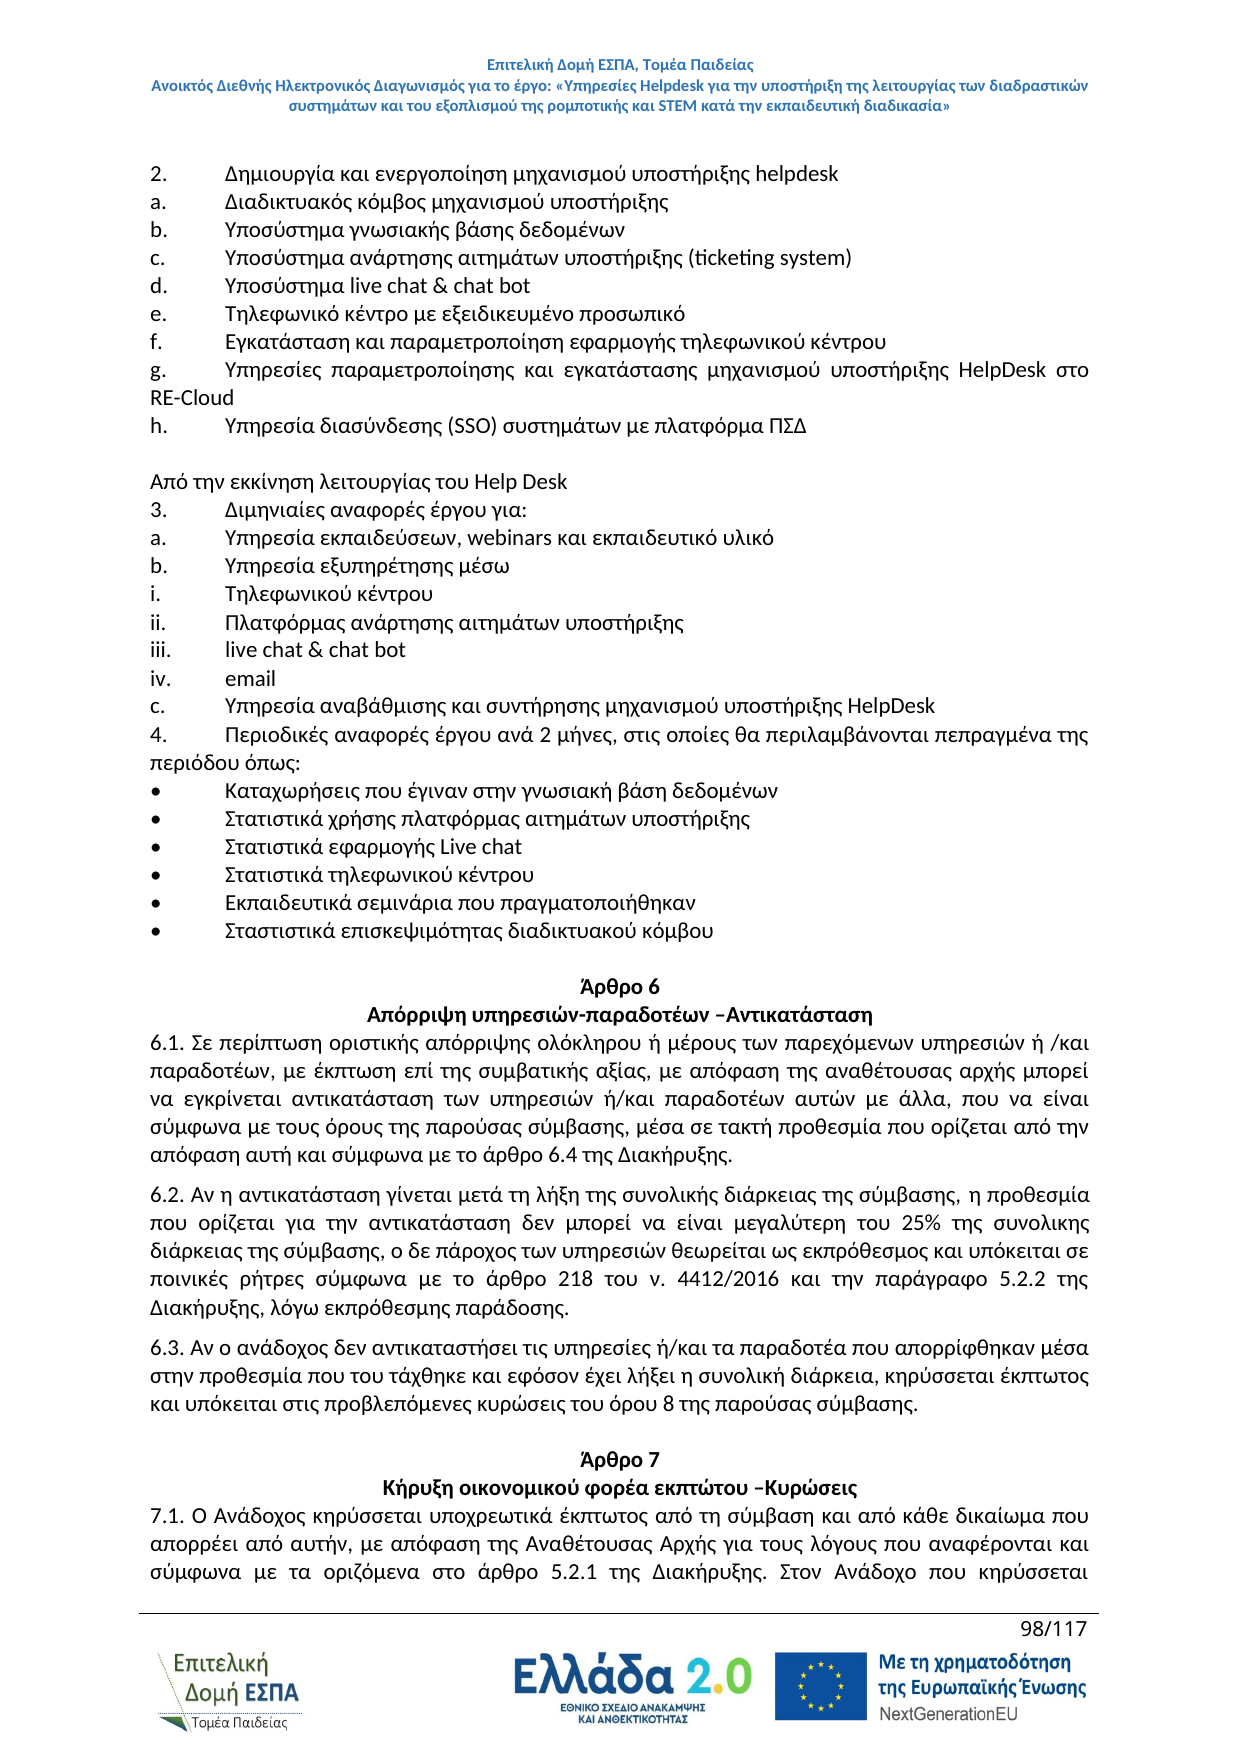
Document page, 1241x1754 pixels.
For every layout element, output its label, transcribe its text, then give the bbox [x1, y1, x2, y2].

text • Σταστιστικά επισκεψιμότητας διαδικτυακού κόμβου [150, 916, 1090, 944]
text iii. live chat & chat bot [150, 636, 1090, 664]
text • Εκπαιδευτικά σεμινάρια που πραγματοποιήθηκαν [150, 888, 1090, 916]
text g. Υπηρεσίες παραμετροποίησης και εγκατάστασης μηχανισμού υποστήριξης HelpDesk στο RE-Cloud [150, 355, 1090, 411]
text 2. Δημιουργία και ενεργοποίηση μηχανισμού υποστήριξης helpdesk [150, 159, 1090, 187]
text • Στατιστικά χρήσης πλατφόρμας αιτημάτων υποστήριξης [150, 804, 1090, 832]
text 4. Περιοδικές αναφορές έργου ανά 2 μήνες, στις οποίες θα περιλαμβάνονται πεπραγμένα της περιόδου όπως: [150, 720, 1090, 776]
text Άρθρο 7 [150, 1445, 1090, 1473]
text • Στατιστικά εφαρμογής Live chat [150, 832, 1090, 860]
text • Καταχωρήσεις που έγιναν στην γνωσιακή βάση δεδομένων [150, 776, 1090, 804]
text b. Υποσύστημα γνωσιακής βάσης δεδομένων [150, 215, 1090, 243]
text f. Εγκατάσταση και παραμετροποίηση εφαρμογής τηλεφωνικού κέντρου [150, 327, 1090, 355]
text b. Υπηρεσία εξυπηρέτησης μέσω [150, 552, 1090, 579]
text 3. Διμηνιαίες αναφορές έργου για: [150, 496, 1090, 523]
text 6.2. Αν η αντικατάσταση γίνεται μετά τη λήξη της συνολικής διάρκειας της σύμβασης, η προθεσμία που ορίζεται για την αντικατάσταση δεν μπορεί να είναι μεγαλύτερη του 25% της συνολικης διάρκειας της σύμβασης, ο δε πάροχος των υπηρεσιών θεωρείται ως εκπρόθεσμος και υπόκειται σε ποινικές ρήτρες σύμφωνα με το άρθρο 218 του ν. 4412/2016 και την παράγραφο 5.2.2 της Διακήρυξης, λόγω εκπρόθεσμης παράδοσης. [150, 1181, 1090, 1321]
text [150, 1501, 1090, 1585]
text Άρθρο 6 [150, 972, 1090, 1000]
text • Στατιστικά τηλεφωνικού κέντρου [150, 860, 1090, 888]
text Απόρριψη υπηρεσιών-παραδοτέων –Αντικατάσταση [150, 1000, 1090, 1028]
text 6.1. Σε περίπτωση οριστικής απόρριψης ολόκληρου ή μέρους των παρεχόμενων υπηρεσιών ή /και παραδοτέων, με έκπτωση επί της συμβατικής αξίας, με απόφαση της αναθέτουσας αρχής μπορεί να εγκρίνεται αντικατάσταση των υπηρεσιών ή/και παραδοτέων αυτών με άλλα, που να είναι σύμφωνα με τους όρους της παρούσας σύμβασης, μέσα σε τακτή προθεσμία που ορίζεται από την απόφαση αυτή και σύμφωνα με το άρθρο 6.4 της Διακήρυξης. [150, 1028, 1090, 1168]
picture [151, 1644, 1089, 1734]
text c. Υπηρεσία αναβάθμισης και συντήρησης μηχανισμού υποστήριξης HelpDesk [150, 692, 1090, 720]
text d. Υποσύστημα live chat & chat bot [150, 271, 1090, 299]
text iv. email [150, 664, 1090, 692]
text 6.3. Αν ο ανάδοχος δεν αντικαταστήσει τις υπηρεσίες ή/και τα παραδοτέα που απορρίφθηκαν μέσα στην προθεσμία που του τάχθηκε και εφόσον έχει λήξει η συνολική διάρκεια, κηρύσσεται έκπτωτος και υπόκειται στις προβλεπόμενες κυρώσεις του όρου 8 της παρούσας σύμβασης. [150, 1333, 1090, 1417]
text Κήρυξη οικονομικού φορέα εκπτώτου –Κυρώσεις [150, 1473, 1090, 1501]
text a. Υπηρεσία εκπαιδεύσεων, webinars και εκπαιδευτικό υλικό [150, 523, 1090, 552]
text h. Υπηρεσία διασύνδεσης (SSO) συστημάτων με πλατφόρμα ΠΣΔ [150, 411, 1090, 439]
text c. Υποσύστημα ανάρτησης αιτημάτων υποστήριξης (ticketing system) [150, 243, 1090, 271]
text i. Τηλεφωνικού κέντρου [150, 579, 1090, 608]
text ii. Πλατφόρμας ανάρτησης αιτημάτων υποστήριξης [150, 608, 1090, 636]
text Από την εκκίνηση λειτουργίας του Help Desk [150, 467, 1090, 496]
text e. Τηλεφωνικό κέντρο με εξειδικευμένο προσωπικό [150, 299, 1090, 327]
text a. Διαδικτυακός κόμβος μηχανισμού υποστήριξης [150, 187, 1090, 215]
